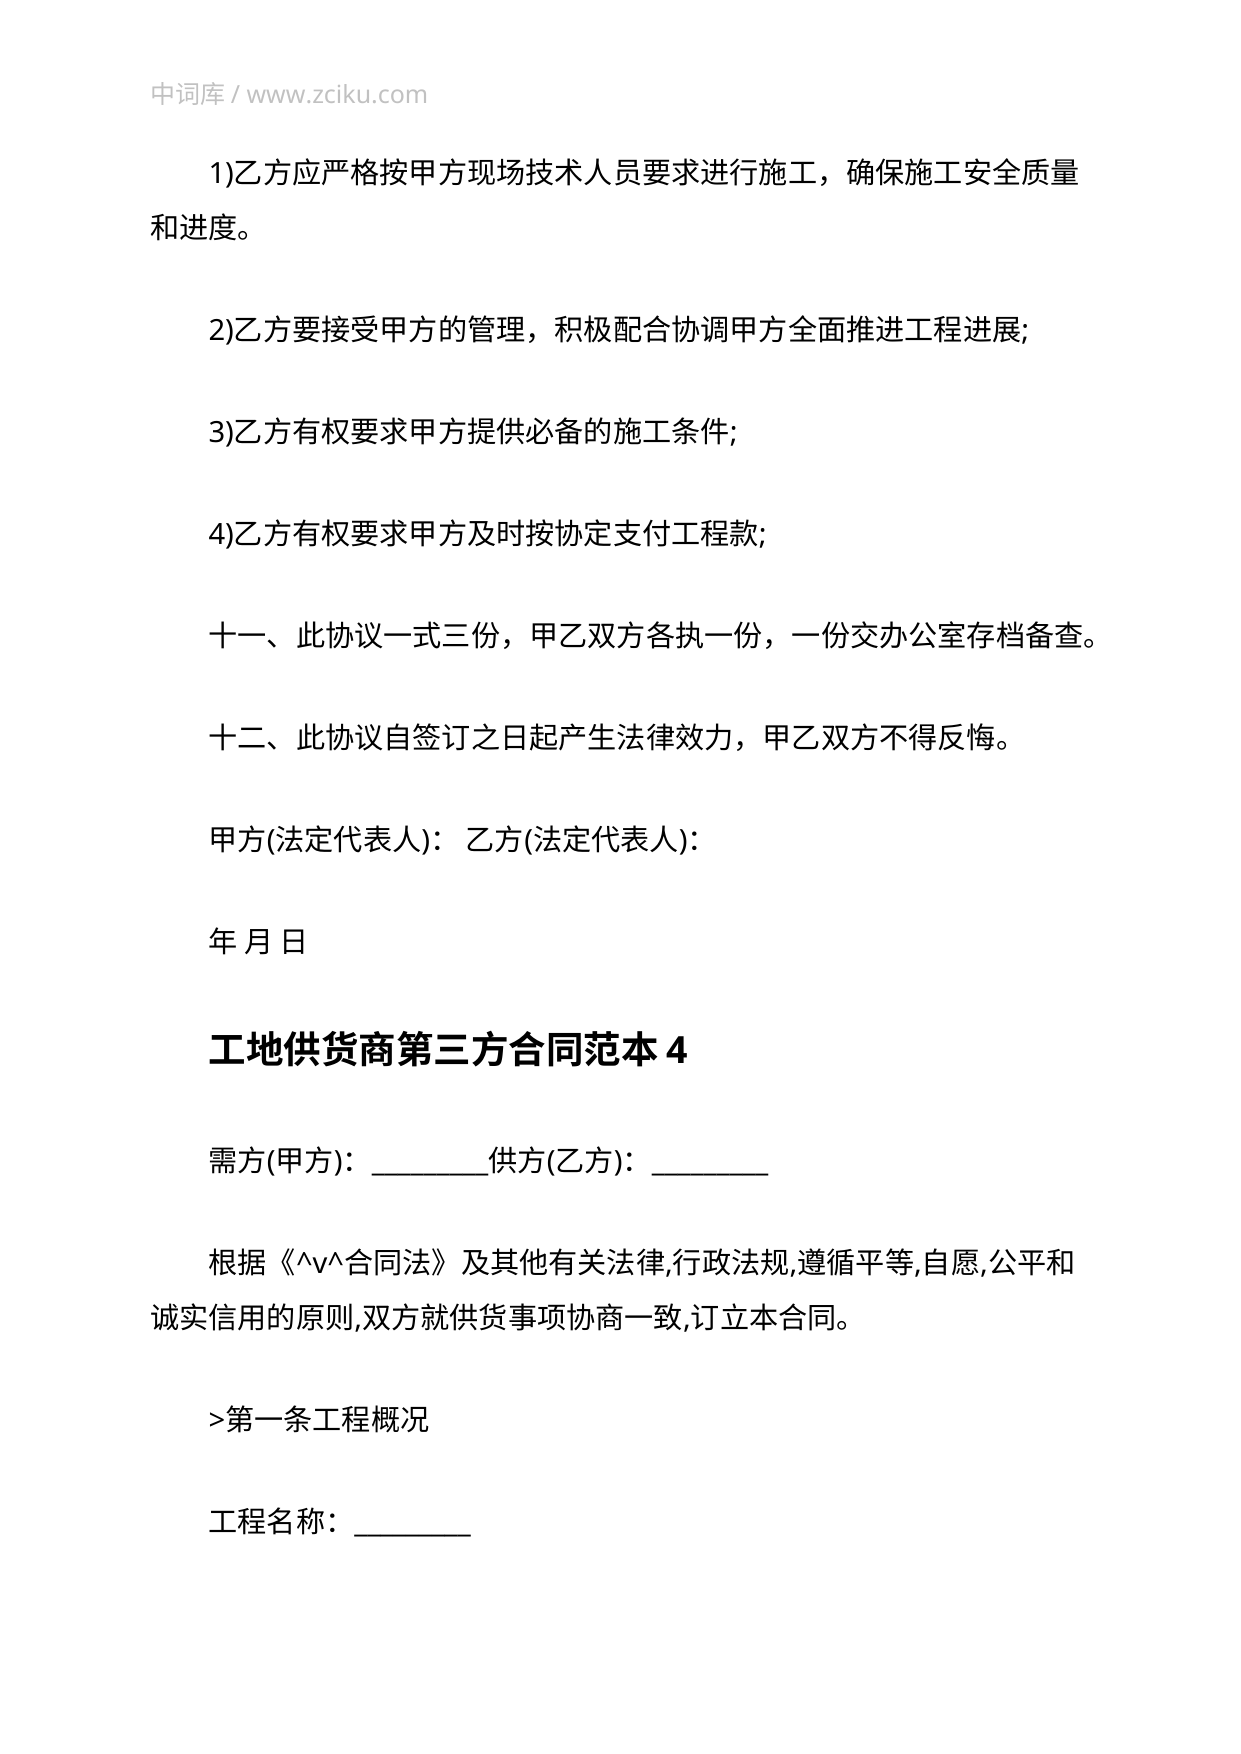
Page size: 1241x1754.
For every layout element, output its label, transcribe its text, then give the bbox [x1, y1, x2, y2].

text 2)乙方要接受甲方的管理，积极配合协调甲方全面推进工程进展; [150, 307, 1090, 349]
text 需方(甲方)：_________供方(乙方)：_________ [150, 1138, 1090, 1180]
text 工地供货商第三方合同范本4 [150, 1020, 1090, 1074]
text 十二、此协议自签订之日起产生法律效力，甲乙双方不得反悔。 [150, 714, 1090, 757]
text 4)乙方有权要求甲方及时按协定支付工程款; [150, 511, 1090, 553]
text 根据《^v^合同法》及其他有关法律,行政法规,遵循平等,自愿,公平和诚实信用的原则,双方就供货事项协商一致,订立本合同。 [150, 1239, 1090, 1337]
text 十一、此协议一式三份，甲乙双方各执一份，一份交办公室存档备查。 [150, 613, 1090, 655]
text 工程名称：_________ [150, 1498, 1090, 1541]
text 3)乙方有权要求甲方提供必备的施工条件; [150, 409, 1090, 451]
text 年 月 日 [150, 918, 1090, 961]
text >第一条工程概况 [150, 1397, 1090, 1439]
text 1)乙方应严格按甲方现场技术人员要求进行施工，确保施工安全质量和进度。 [150, 150, 1090, 247]
text 甲方(法定代表人)： 乙方(法定代表人)： [150, 816, 1090, 859]
